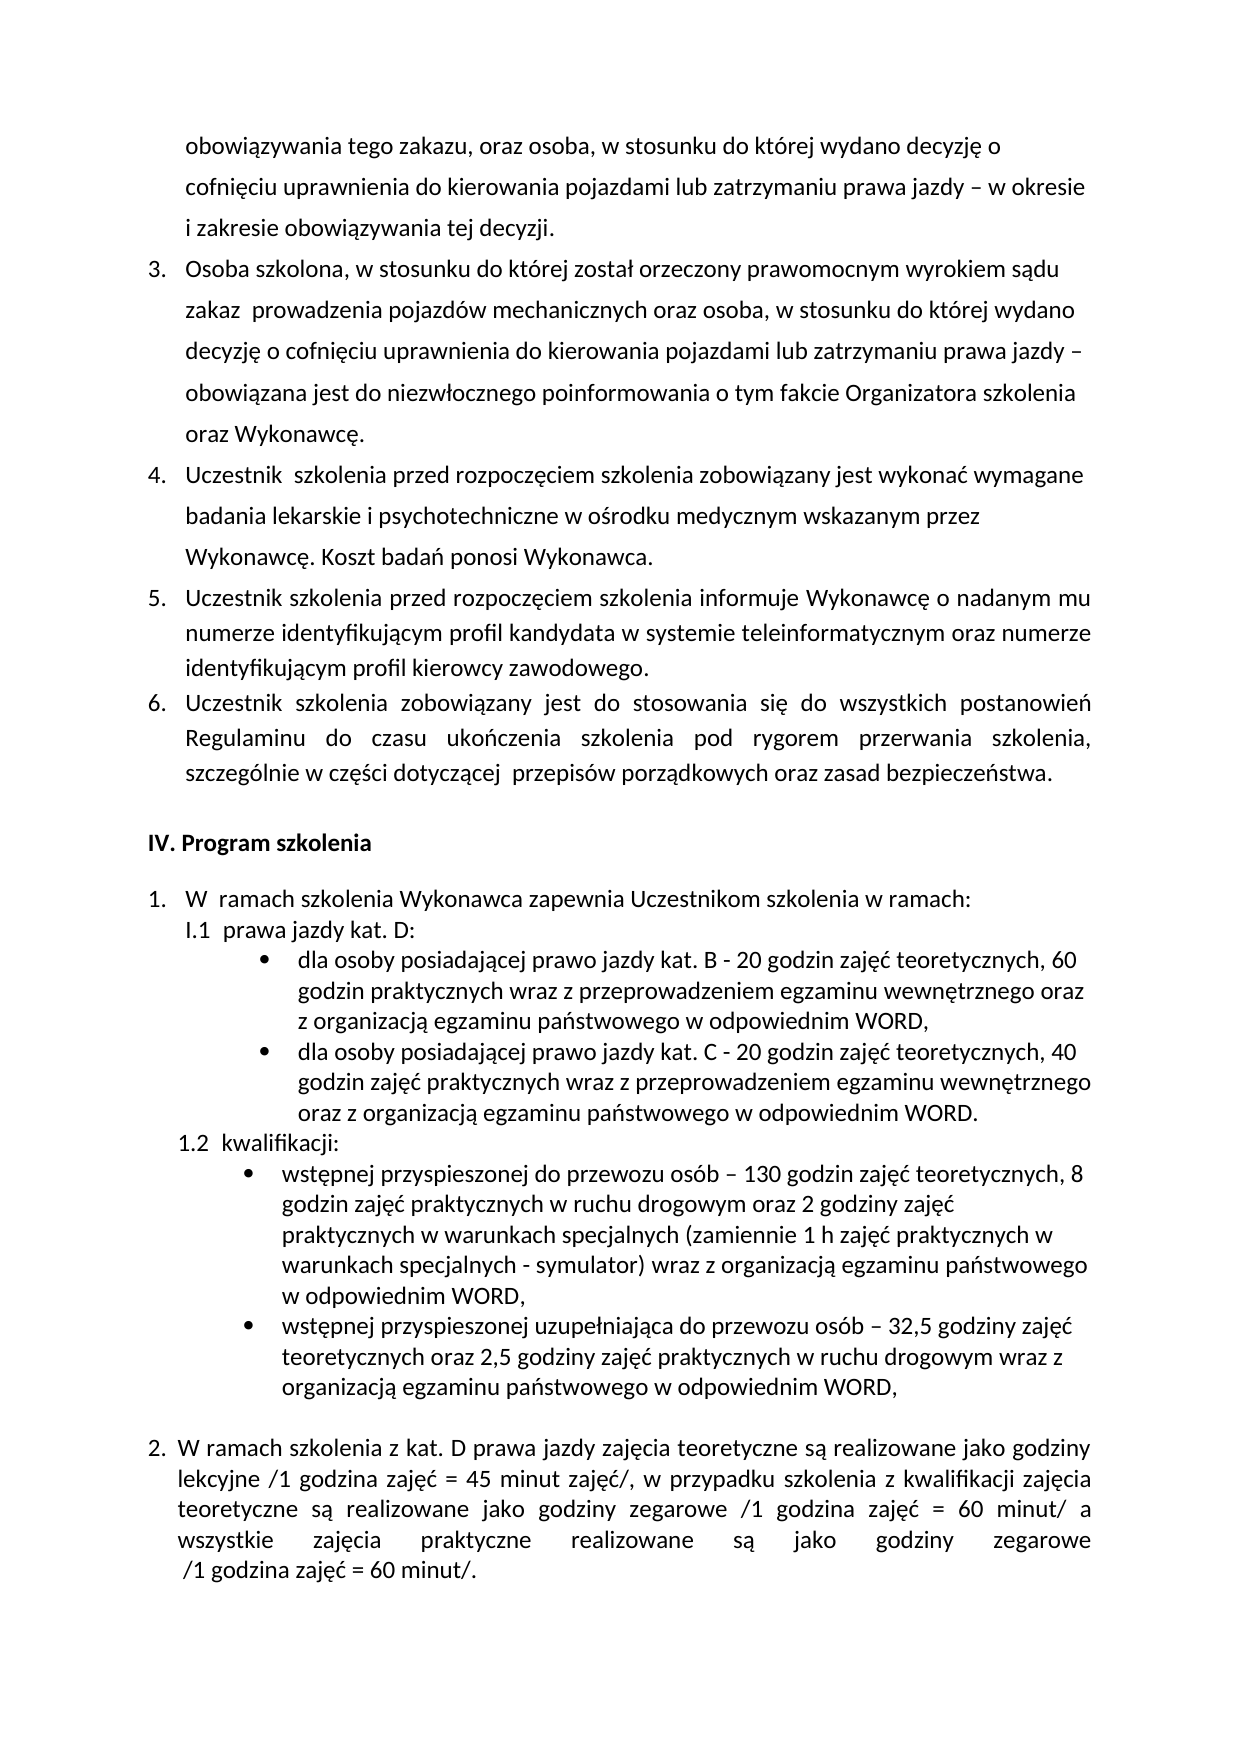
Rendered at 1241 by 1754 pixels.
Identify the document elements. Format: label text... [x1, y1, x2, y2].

text IV. Program szkolenia [148, 827, 1093, 858]
list prawa jazdy kat. D: [185, 914, 1093, 944]
list dla osoby posiadającej prawo jazdy kat. C - 20 godzin zajęć teoretycznych, 40 godzin zajęć praktycznych wraz z przeprowadzeniem egzaminu wewnętrznego oraz z organizacją egzaminu państwowego w odpowiednim WORD. [260, 1036, 1093, 1127]
list Uczestnik szkolenia zobowiązany jest do stosowania się do wszystkich postanowień Regulaminu do czasu ukończenia szkolenia pod rygorem przerwania szkolenia, szczególnie w części dotyczącej przepisów porządkowych oraz zasad bezpieczeństwa. [148, 687, 1093, 788]
list Osoba szkolona, w stosunku do której został orzeczony prawomocnym wyrokiem sądu zakaz prowadzenia pojazdów mechanicznych oraz osoba, w stosunku do której wydano decyzję o cofnięciu uprawnienia do kierowania pojazdami lub zatrzymaniu prawa jazdy –obowiązana jest do niezwłocznego poinformowania o tym fakcie Organizatora szkolenia oraz Wykonawcę. [148, 253, 1093, 448]
list dla osoby posiadającej prawo jazdy kat. B - 20 godzin zajęć teoretycznych, 60 godzin praktycznych wraz z przeprowadzeniem egzaminu wewnętrznego oraz z organizacją egzaminu państwowego w odpowiednim WORD, [260, 944, 1093, 1036]
list W ramach szkolenia z kat. D prawa jazdy zajęcia teoretyczne są realizowane jako godziny lekcyjne /1 godzina zajęć = 45 minut zajęć/, w przypadku szkolenia z kwalifikacji zajęcia teoretyczne są realizowane jako godziny zegarowe /1 godzina zajęć = 60 minut/ a wszystkie zajęcia praktyczne realizowane są jako godziny zegarowe /1 godzina zajęć = 60 minut/. [148, 1433, 1093, 1585]
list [148, 130, 1093, 243]
list Uczestnik szkolenia przed rozpoczęciem szkolenia zobowiązany jest wykonać wymagane badania lekarskie i psychotechniczne w ośrodku medycznym wskazanym przez Wykonawcę. Koszt badań ponosi Wykonawca. [148, 459, 1093, 572]
list wstępnej przyspieszonej uzupełniająca do przewozu osób – 32,5 godziny zajęć teoretycznych oraz 2,5 godziny zajęć praktycznych w ruchu drogowym wraz z organizacją egzaminu państwowego w odpowiednim WORD, [244, 1311, 1093, 1402]
list kwalifikacji: [177, 1127, 1093, 1158]
list Uczestnik szkolenia przed rozpoczęciem szkolenia informuje Wykonawcę o nadanym mu numerze identyfikującym profil kandydata w systemie teleinformatycznym oraz numerze identyfikującym profil kierowcy zawodowego. [148, 582, 1093, 683]
list W ramach szkolenia Wykonawca zapewnia Uczestnikom szkolenia w ramach: [148, 883, 1093, 914]
list wstępnej przyspieszonej do przewozu osób – 130 godzin zajęć teoretycznych, 8 godzin zajęć praktycznych w ruchu drogowym oraz 2 godziny zajęć praktycznych w warunkach specjalnych (zamiennie 1 h zajęć praktycznych w warunkach specjalnych - symulator) wraz z organizacją egzaminu państwowego w odpowiednim WORD, [244, 1158, 1093, 1311]
